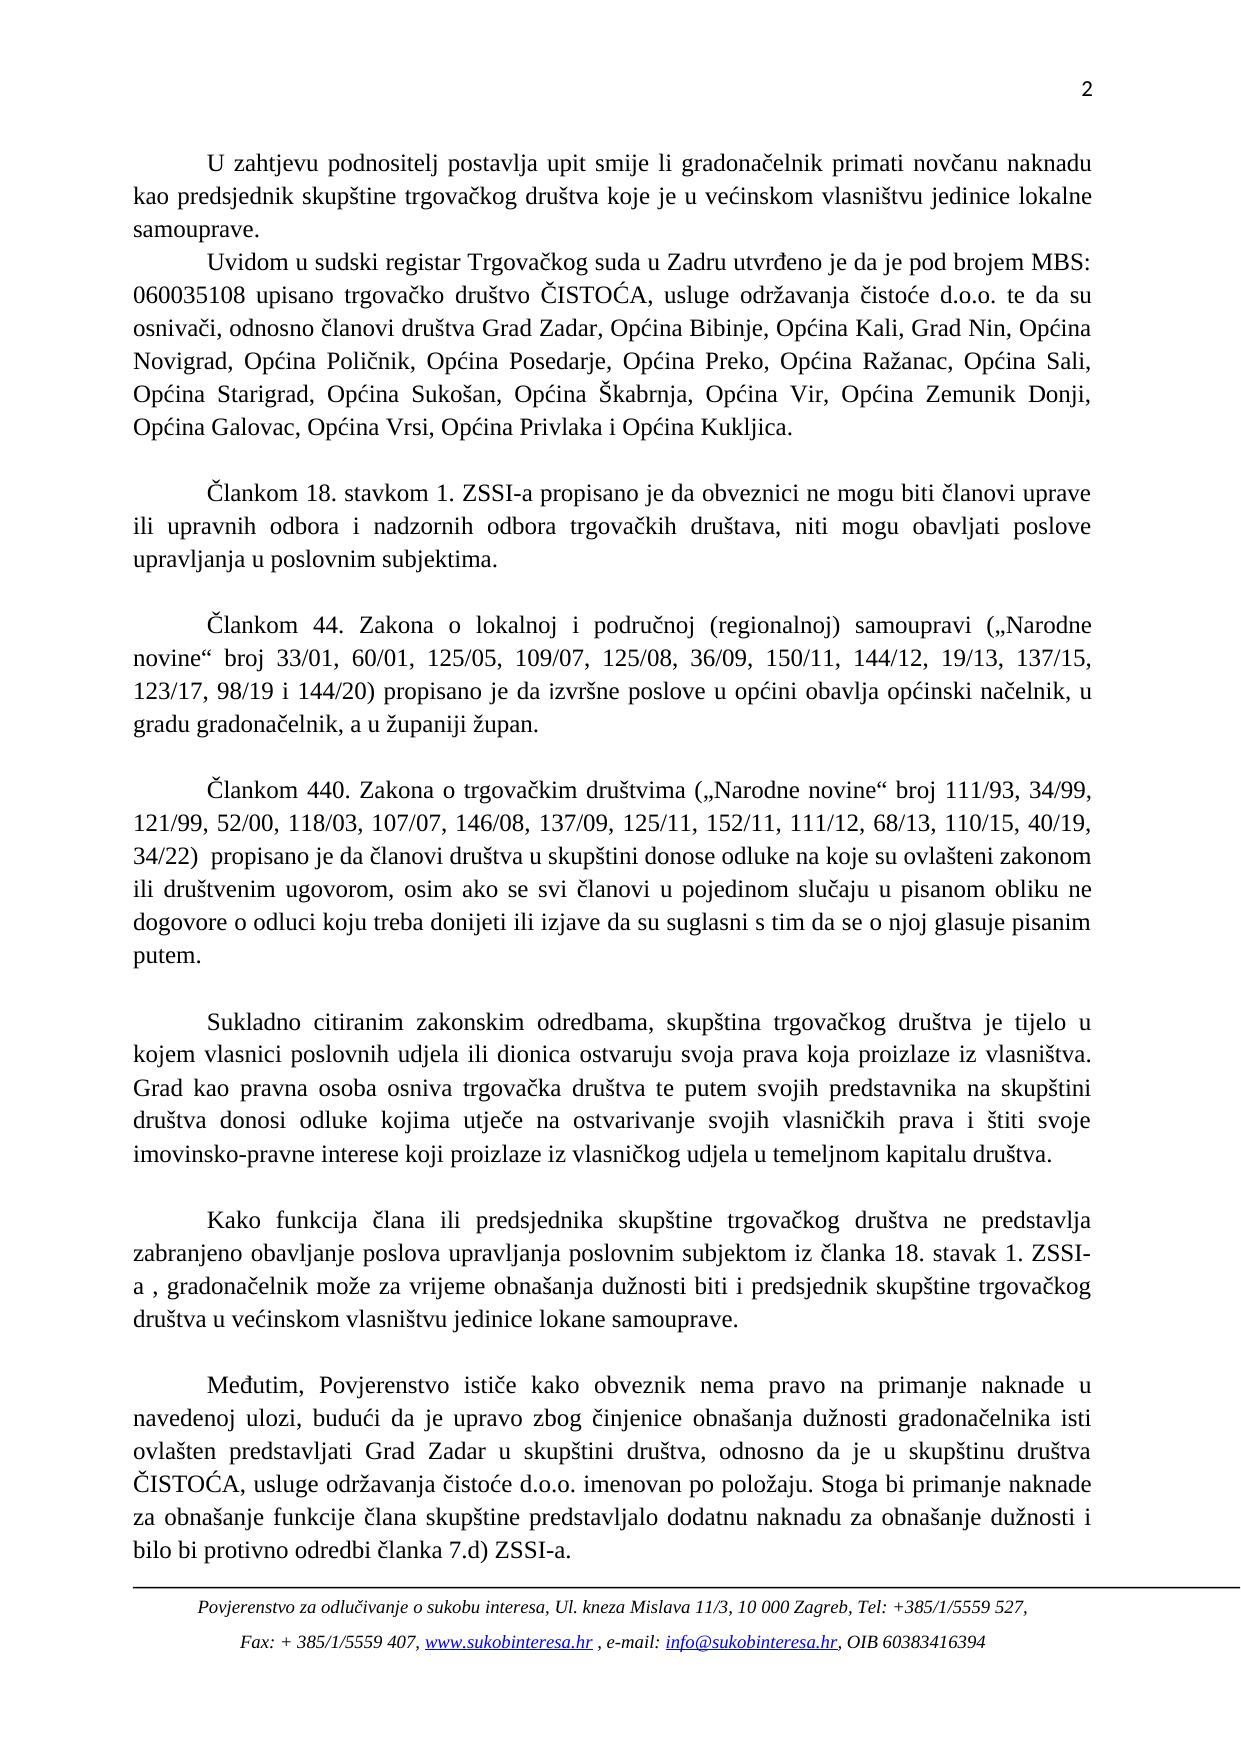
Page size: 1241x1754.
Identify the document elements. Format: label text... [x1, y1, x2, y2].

text Međutim, Povjerenstvo ističe kako obveznik nema pravo na primanje naknade u navedenoj ulozi, budući da je upravo zbog činjenice obnašanja dužnosti gradonačelnika isti ovlašten predstavljati Grad Zadar u skupštini društva, odnosno da je u skupštinu društva ČISTOĆA, usluge održavanja čistoće d.o.o. imenovan po položaju. Stoga bi primanje naknade za obnašanje funkcije člana skupštine predstavljalo dodatnu naknadu za obnašanje dužnosti i bilo bi protivno odredbi članka 7.d) ZSSI-a. [133, 1370, 1092, 1564]
text U zahtjevu podnositelj postavlja upit smije li gradonačelnik primati novčanu naknadu kao predsjednik skupštine trgovačkog društva koje je u većinskom vlasništvu jedinice lokalne samouprave. [133, 148, 1092, 242]
text Člankom 44. Zakona o lokalnoj i područnoj (regionalnoj) samoupravi („Narodne novine“ broj 33/01, 60/01, 125/05, 109/07, 125/08, 36/09, 150/11, 144/12, 19/13, 137/15, 123/17, 98/19 i 144/20) propisano je da izvršne poslove u općini obavlja općinski načelnik, u gradu gradonačelnik, a u županiji župan. [133, 610, 1092, 738]
text Kako funkcija člana ili predsjednika skupštine trgovačkog društva ne predstavlja zabranjeno obavljanje poslova upravljanja poslovnim subjektom iz članka 18. stavak 1. ZSSI-a , gradonačelnik može za vrijeme obnašanja dužnosti biti i predsjednik skupštine trgovačkog društva u većinskom vlasništvu jedinice lokane samouprave. [133, 1205, 1092, 1332]
text Sukladno citiranim zakonskim odredbama, skupština trgovačkog društva je tijelo u kojem vlasnici poslovnih udjela ili dionica ostvaruju svoja prava koja proizlaze iz vlasništva. Grad kao pravna osoba osniva trgovačka društva te putem svojih predstavnika na skupštini društva donosi odluke kojima utječe na ostvarivanje svojih vlasničkih prava i štiti svoje imovinsko-pravne interese koji proizlaze iz vlasničkog udjela u temeljnom kapitalu društva. [133, 1007, 1092, 1167]
text Člankom 18. stavkom 1. ZSSI-a propisano je da obveznici ne mogu biti članovi uprave ili upravnih odbora i nadzornih odbora trgovačkih društava, niti mogu obavljati poslove upravljanja u poslovnim subjektima. [133, 478, 1092, 573]
text Člankom 440. Zakona o trgovačkim društvima („Narodne novine“ broj 111/93, 34/99, 121/99, 52/00, 118/03, 107/07, 146/08, 137/09, 125/11, 152/11, 111/12, 68/13, 110/15, 40/19, 34/22) propisano je da članovi društva u skupštini donose odluke na koje su ovlašteni zakonom ili društvenim ugovorom, osim ako se svi članovi u pojedinom slučaju u pisanom obliku ne dogovore o odluci koju treba donijeti ili izjave da su suglasni s tim da se o njoj glasuje pisanim putem. [133, 775, 1092, 969]
text Uvidom u sudski registar Trgovačkog suda u Zadru utvrđeno je da je pod brojem MBS: 060035108 upisano trgovačko društvo ČISTOĆA, usluge održavanja čistoće d.o.o. te da su osnivači, odnosno članovi društva Grad Zadar, Općina Bibinje, Općina Kali, Grad Nin, Općina Novigrad, Općina Poličnik, Općina Posedarje, Općina Preko, Općina Ražanac, Općina Sali, Općina Starigrad, Općina Sukošan, Općina Škabrnja, Općina Vir, Općina Zemunik Donji, Općina Galovac, Općina Vrsi, Općina Privlaka i Općina Kukljica. [133, 247, 1092, 441]
